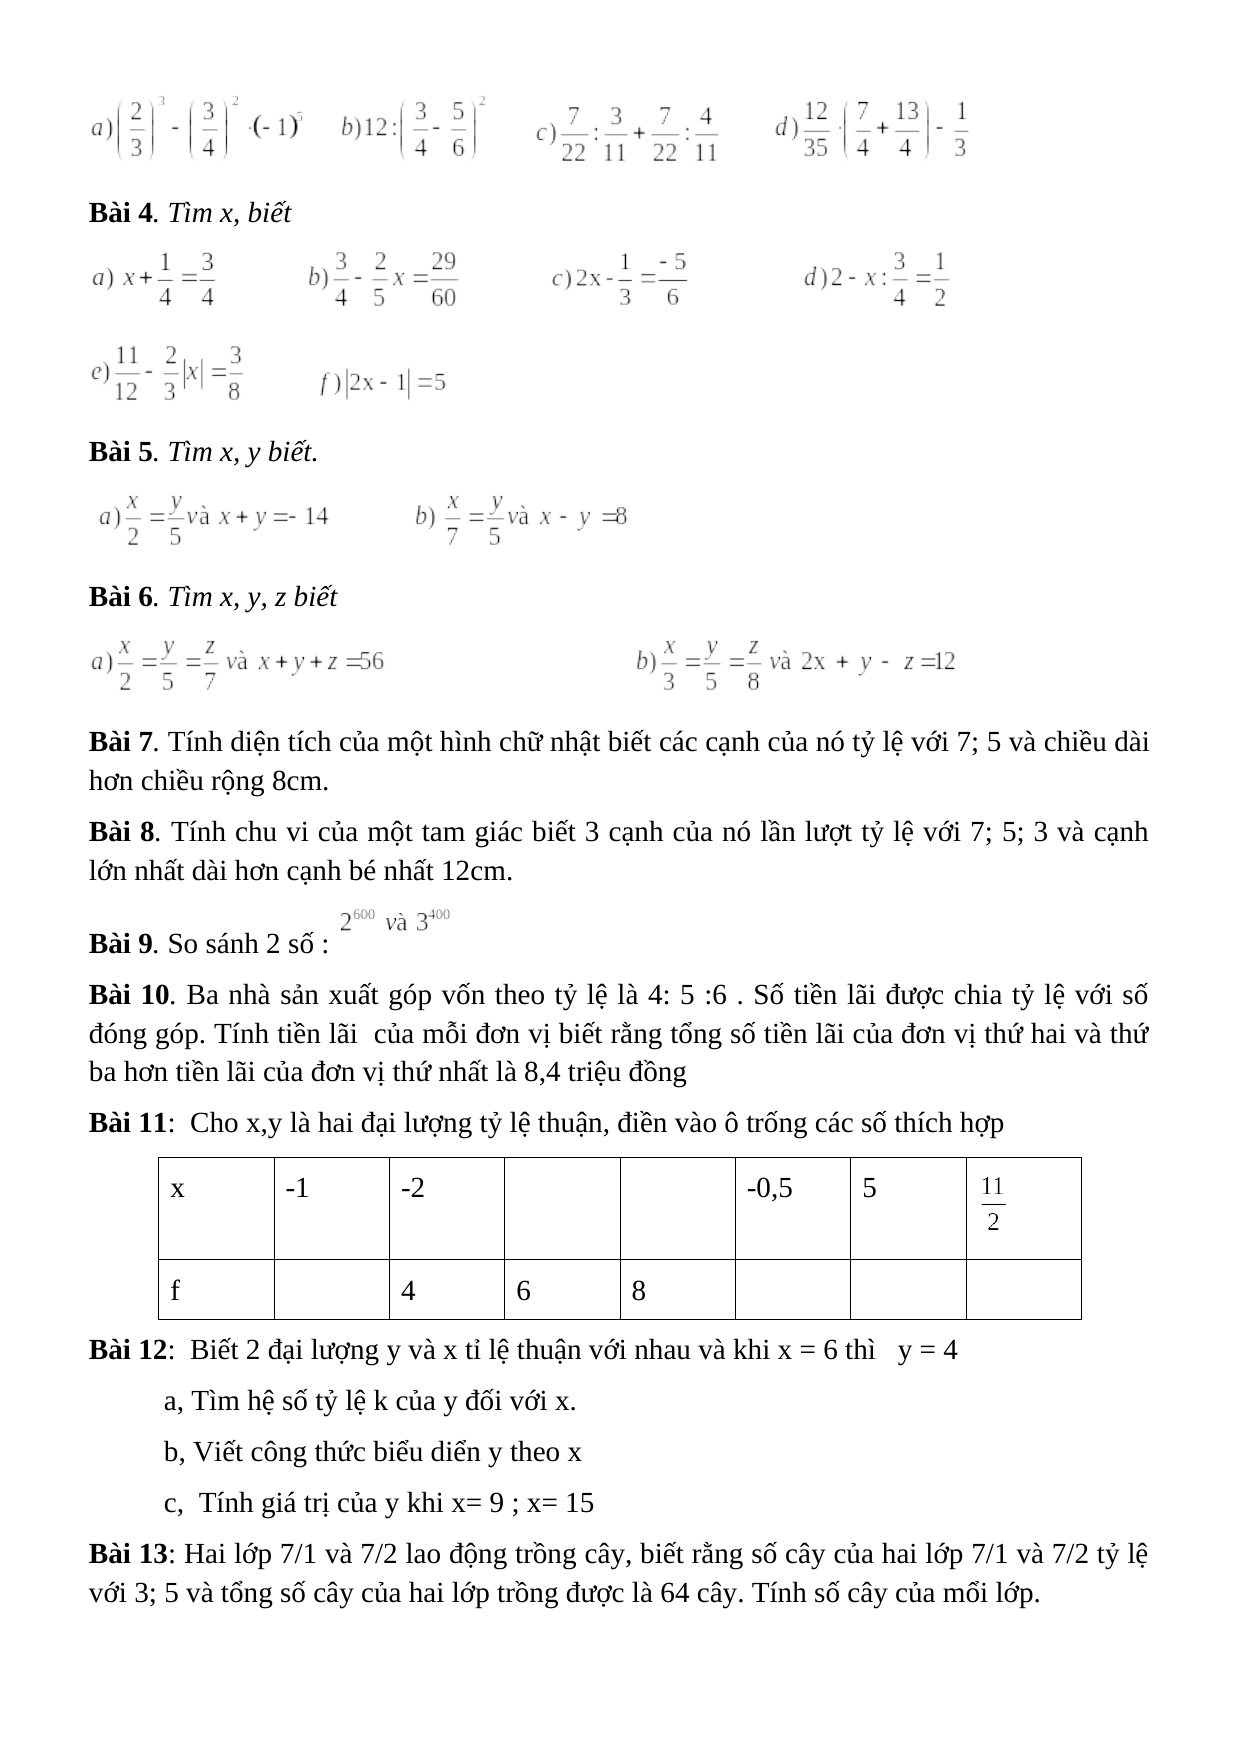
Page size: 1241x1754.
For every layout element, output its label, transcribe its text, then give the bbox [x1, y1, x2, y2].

table_header [967, 1158, 1081, 1259]
text Bài 5. Tìm x, y biết. [89, 434, 1152, 468]
table_cell [851, 1260, 966, 1319]
text Bài 7. Tính diện tích của một hình chữ nhật biết các cạnh của nó tỷ lệ với 7; 5 và chiều dài hơn chiều rộng 8cm. [89, 724, 1152, 797]
table_cell 6 [505, 1260, 620, 1319]
table_header -1 [275, 1158, 389, 1259]
table_header [505, 1158, 620, 1259]
text b, Viết công thức biểu diển y theo x [164, 1434, 1152, 1468]
table_cell [275, 1260, 389, 1319]
text Bài 13: Hai lớp 7/1 và 7/2 lao động trồng cây, biết rằng số cây của hai lớp 7/1 và 7/2 tỷ lệ với 3; 5 và tổng số cây của hai lớp trồng được là 64 cây. Tính số cây của mổi lớp. [89, 1537, 1152, 1609]
table_header 5 [851, 1158, 966, 1259]
table_cell f [159, 1260, 274, 1319]
text Bài 6. Tìm x, y, z biết [89, 579, 1152, 613]
table_header x [159, 1158, 274, 1259]
text Bài 12: Biết 2 đại lượng y và x tỉ lệ thuận với nhau và khi x = 6 thì y = 4 [89, 1332, 1152, 1366]
text Bài 8. Tính chu vi của một tam giác biết 3 cạnh của nó lần lượt tỷ lệ với 7; 5; 3 và cạnh lớn nhất dài hơn cạnh bé nhất 12cm. [89, 814, 1152, 886]
text Bài 11: Cho x,y là hai đại lượng tỷ lệ thuận, điền vào ô trống các số thích hợp [89, 1106, 1152, 1139]
table_cell [967, 1260, 1081, 1319]
text Bài 10. Ba nhà sản xuất góp vốn theo tỷ lệ là 4: 5 :6 . Số tiền lãi được chia tỷ lệ với số đóng góp. Tính tiền lãi của mỗi đơn vị biết rằng tổng số tiền lãi của đơn vị thứ hai và thứ ba hơn tiền lãi của đơn vị thứ nhất là 8,4 triệu đồng [89, 977, 1152, 1088]
table_cell 4 [390, 1260, 504, 1319]
table_header [621, 1158, 735, 1259]
text Bài 9. So sánh 2 số : [89, 904, 1152, 960]
table_header -0,5 [736, 1158, 850, 1259]
text Bài 4. Tìm x, biết [89, 195, 1152, 229]
text c, Tính giá trị của y khi x= 9 ; x= 15 [164, 1486, 1152, 1519]
text a, Tìm hệ số tỷ lệ k của y đối với x. [164, 1383, 1152, 1417]
table_cell [736, 1260, 850, 1319]
table_header -2 [390, 1158, 504, 1259]
table_cell 8 [621, 1260, 735, 1319]
